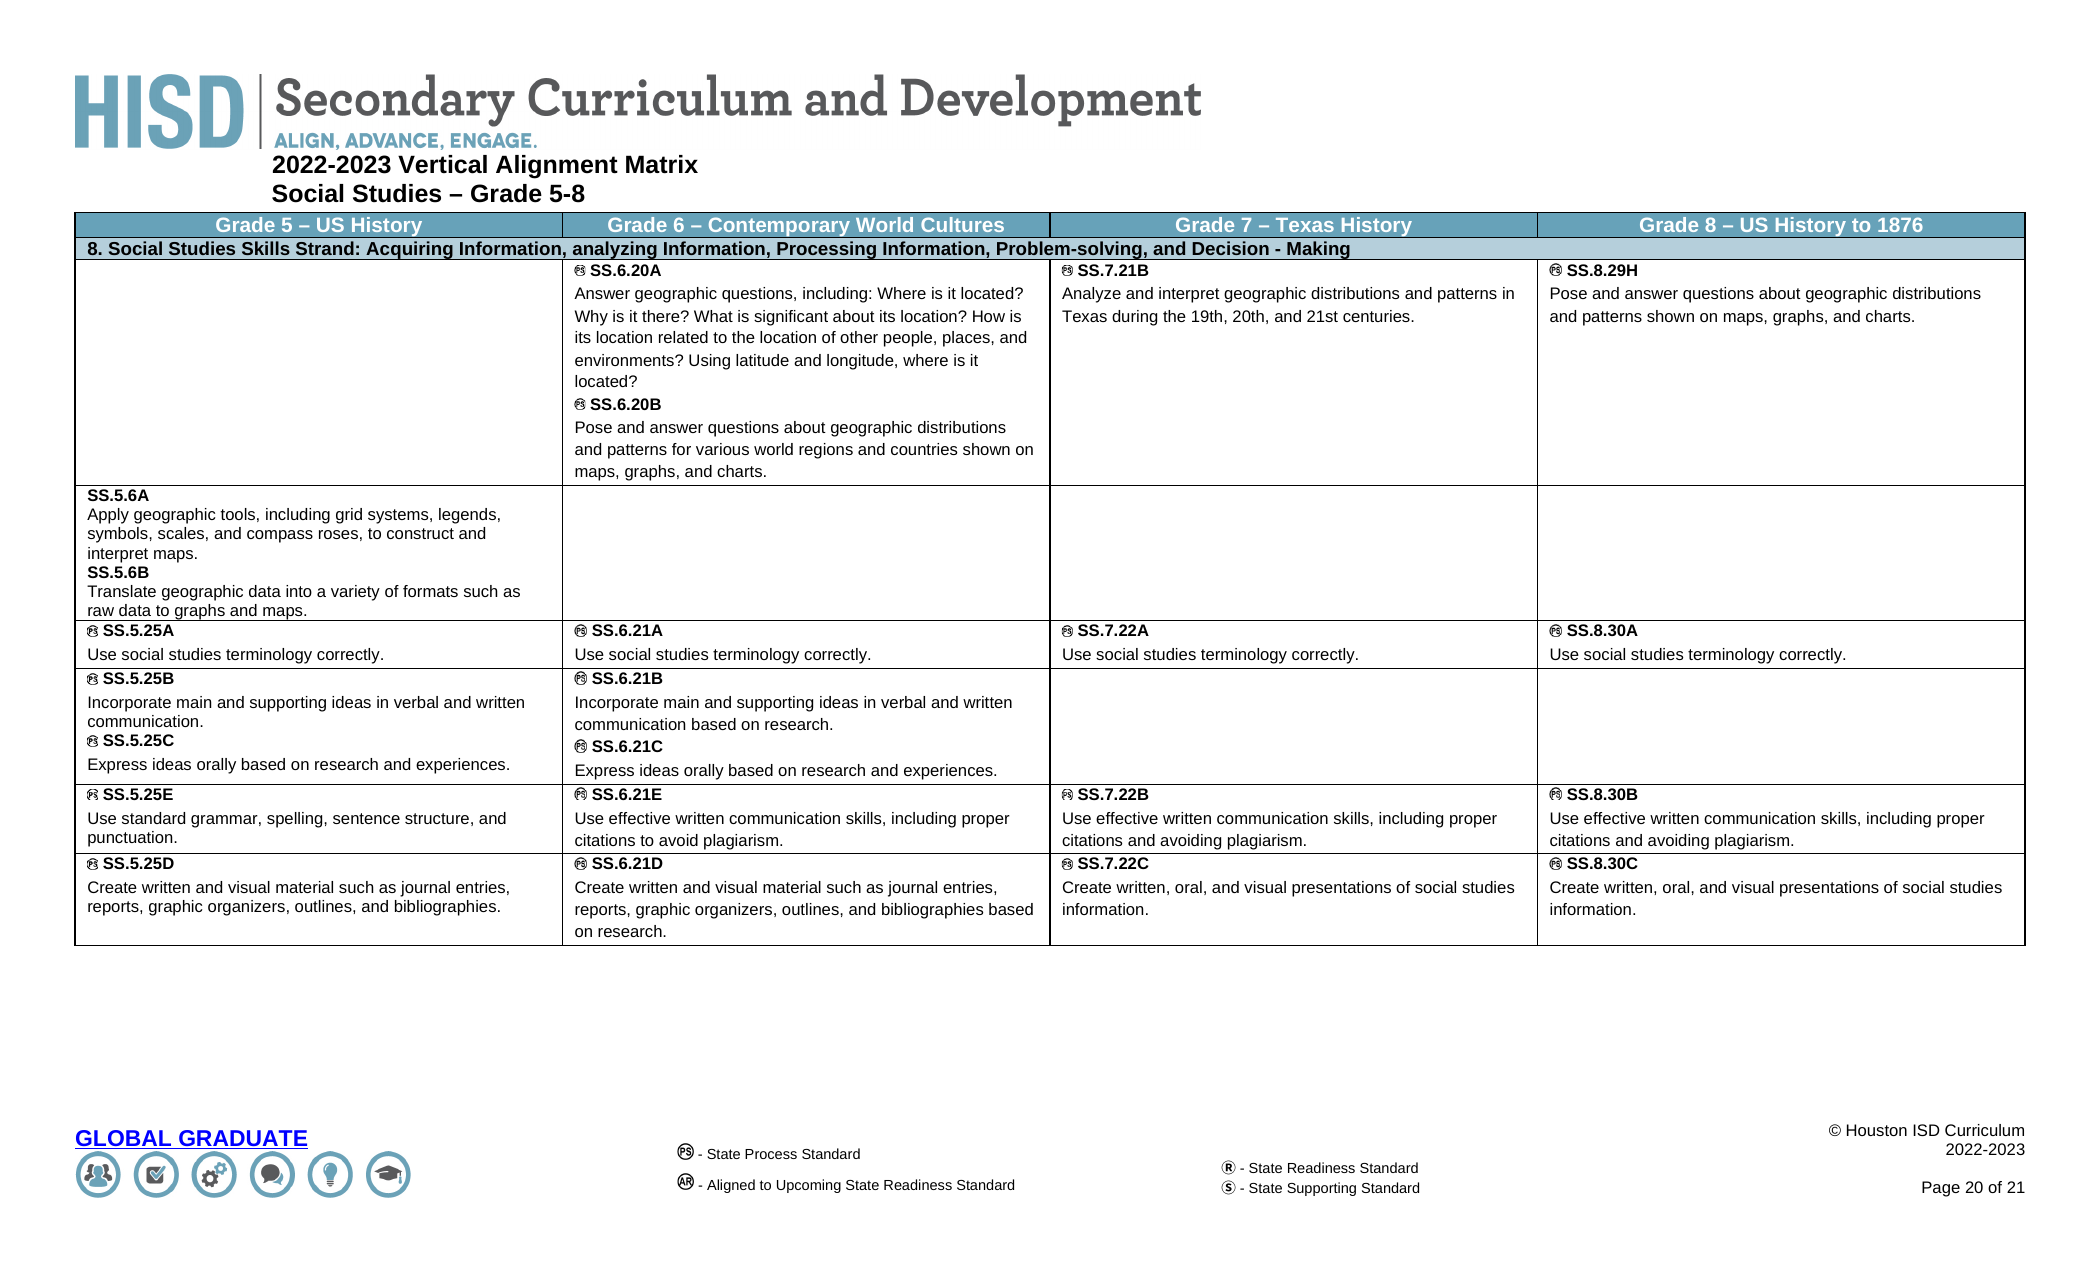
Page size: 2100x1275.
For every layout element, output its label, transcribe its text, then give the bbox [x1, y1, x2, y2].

table_cell SS.7.21B Analyze and interpret geographic distributions and patterns in Texas during the 19th, 20th, and 21st centuries. [1051, 260, 1537, 485]
picture [574, 739, 587, 753]
table_cell SS.7.22C Create written, oral, and visual presentations of social studies information. [1051, 854, 1537, 945]
table_cell 8. Social Studies Skills : Acquiring Information, analyzing Information, Processing Information, Problem-solving, and Decision - Making [76, 238, 2024, 259]
table_cell SS.6.21E Use effective written communication skills, including proper citations to avoid plagiarism. [563, 785, 1049, 853]
picture [574, 398, 586, 410]
table_cell [1538, 669, 2024, 783]
picture [1061, 789, 1073, 800]
table_cell [1538, 486, 2024, 620]
picture [87, 858, 98, 870]
picture [75, 74, 1201, 150]
picture [1549, 787, 1562, 800]
table_cell [1051, 486, 1537, 620]
picture [1549, 624, 1562, 637]
table_cell SS.6.21D Create written and visual material such as journal entries, reports, graphic organizers, outlines, and bibliographies based on research. [563, 854, 1049, 945]
table_cell SS.7.22A Use social studies terminology correctly. [1051, 621, 1537, 668]
picture [87, 789, 98, 800]
table_cell SS.5.25E Use standard grammar, spelling, sentence structure, and punctuation. [76, 785, 562, 853]
picture [87, 673, 98, 685]
table_cell SS.6.21A Use social studies terminology correctly. [563, 621, 1049, 668]
picture [574, 624, 587, 637]
picture [1549, 263, 1562, 276]
table_header Grade 6 – Contemporary World Cultures [563, 213, 1049, 237]
table_cell SS.6.20A Answer geographic questions, including: Where is it located? Why is it there? What is significant about its location? How is its location related to the location of other people, places, and environments? Using latitude and longitude, where is it located? SS.6.20B Pose and answer questions about geographic distributions and patterns for various world regions and countries shown on maps, graphs, and charts. [563, 260, 1049, 485]
picture [677, 1143, 694, 1160]
picture [574, 671, 587, 685]
table_header Grade 5 – US History [76, 213, 562, 237]
table_cell SS.5.25D Create written and visual material such as journal entries, reports, graphic organizers, outlines, and bibliographies. [76, 854, 562, 945]
table_cell SS.8.30A Use social studies terminology correctly. [1538, 621, 2024, 668]
picture [574, 787, 587, 800]
picture [1061, 858, 1073, 870]
picture [574, 857, 587, 870]
table_cell [563, 486, 1049, 620]
table_cell SS.7.22B Use effective written communication skills, including proper citations and avoiding plagiarism. [1051, 785, 1537, 853]
table_header Grade 7 – History [1051, 213, 1537, 237]
table_cell SS.8.30B Use effective written communication skills, including proper citations and avoiding plagiarism. [1538, 785, 2024, 853]
table_cell SS.5.6A Apply geographic tools, including grid systems, legends, symbols, scales, and compass roses, to construct and interpret maps. SS.5.6B Translate geographic data into a variety of formats such as raw data to graphs and maps. [76, 486, 562, 620]
table_header Grade 8 – US History to 1876 [1538, 213, 2024, 237]
picture [87, 625, 98, 637]
picture [87, 735, 98, 747]
picture [75, 1151, 411, 1198]
table_cell SS.5.25A Use social studies terminology correctly. [76, 621, 562, 668]
picture [1549, 857, 1562, 870]
table_cell [1051, 669, 1537, 783]
picture [1061, 625, 1073, 637]
picture [1061, 265, 1073, 276]
table_cell SS.6.21B Incorporate main and supporting ideas in verbal and written communication based on research. SS.6.21C Express ideas orally based on research and experiences. [563, 669, 1049, 783]
table_cell SS.5.25B Incorporate main and supporting ideas in verbal and written communication. SS.5.25C Express ideas orally based on research and experiences. [76, 669, 562, 783]
picture [677, 1173, 694, 1190]
picture [574, 265, 586, 276]
table_cell SS.8.30C Create written, oral, and visual presentations of social studies information. [1538, 854, 2024, 945]
table_cell SS.8.29H Pose and answer questions about geographic distributions and patterns shown on maps, graphs, and charts. [1538, 260, 2024, 485]
table_cell [76, 260, 562, 485]
